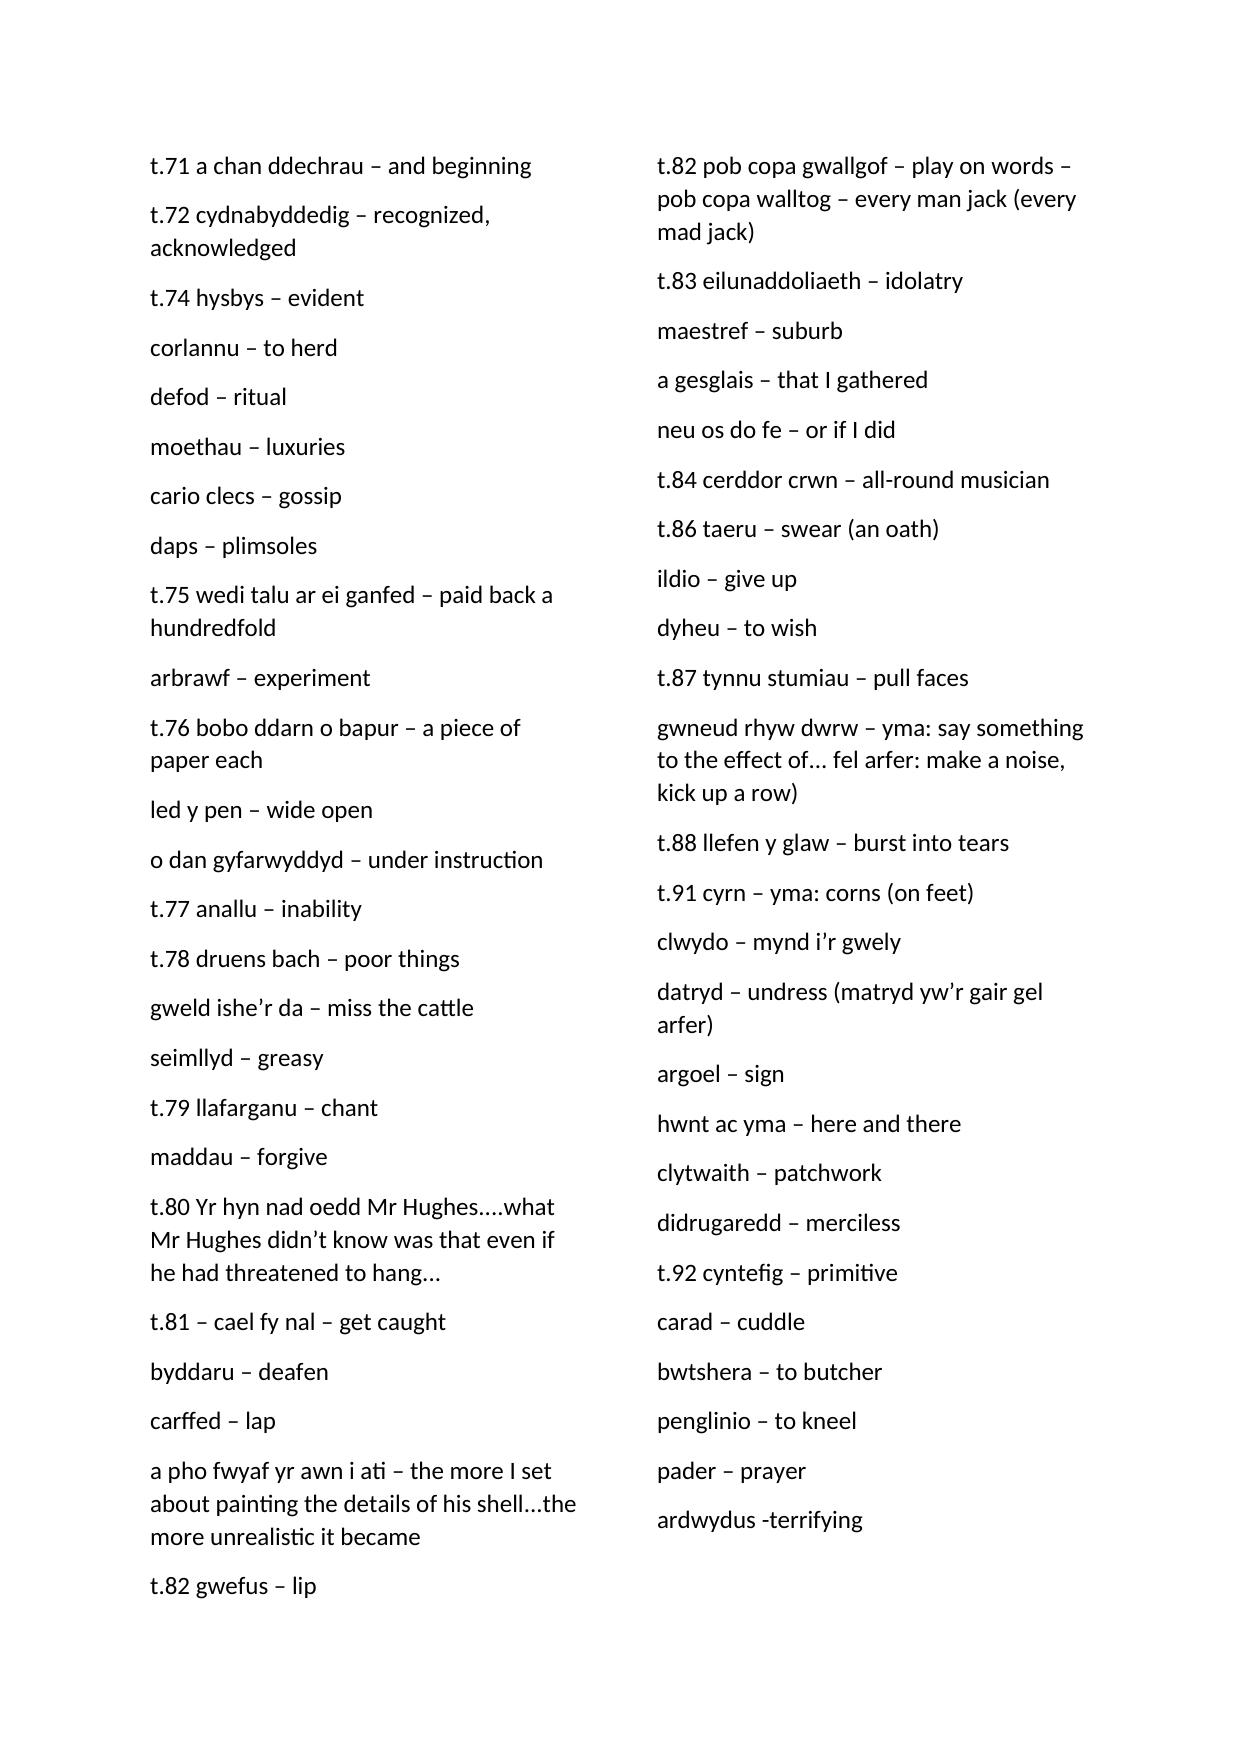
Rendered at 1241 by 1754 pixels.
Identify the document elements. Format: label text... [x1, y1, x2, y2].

text bwtshera – to butcher [657, 1356, 1090, 1386]
text ardwydus -terrifying [657, 1504, 1090, 1535]
text argoel – sign [657, 1058, 1090, 1089]
text t.83 eilunaddoliaeth – idolatry [657, 265, 1090, 296]
text t.77 anallu – inability [150, 893, 583, 924]
text t.80 Yr hyn nad oedd Mr Hughes....what Mr Hughes didn’t know was that even if he had threatened to hang... [150, 1191, 583, 1287]
text t.91 cyrn – yma: corns (on feet) [657, 877, 1090, 907]
text t.74 hysbys – evident [150, 282, 583, 313]
text o dan gyfarwyddyd – under instruction [150, 844, 583, 874]
text pader – prayer [657, 1455, 1090, 1486]
text maddau – forgive [150, 1141, 583, 1172]
text seimllyd – greasy [150, 1042, 583, 1073]
text byddaru – deafen [150, 1356, 583, 1386]
text t.82 pob copa gwallgof – play on words – pob copa walltog – every man jack (every mad jack) [657, 150, 1090, 246]
text t.86 taeru – swear (an oath) [657, 513, 1090, 544]
text didrugaredd – merciless [657, 1207, 1090, 1238]
text a gesglais – that I gathered [657, 364, 1090, 395]
text maestref – suburb [657, 315, 1090, 346]
text penglinio – to kneel [657, 1405, 1090, 1436]
text arbrawf – experiment [150, 662, 583, 693]
text t.75 wedi talu ar ei ganfed – paid back a hundredfold [150, 579, 583, 643]
text t.81 – cael fy nal – get caught [150, 1306, 583, 1337]
text t.82 gwefus – lip [150, 1570, 583, 1601]
text daps – plimsoles [150, 530, 583, 561]
text carffed – lap [150, 1405, 583, 1436]
text gwneud rhyw dwrw – yma: say something to the effect of... fel arfer: make a noise, kick up a row) [657, 712, 1090, 808]
text t.87 tynnu stumiau – pull faces [657, 662, 1090, 693]
text t.76 bobo ddarn o bapur – a piece of paper each [150, 712, 583, 775]
text led y pen – wide open [150, 794, 583, 825]
text t.72 cydnabyddedig – recognized, acknowledged [150, 199, 583, 263]
text defod – ritual [150, 381, 583, 412]
text dyheu – to wish [657, 612, 1090, 643]
text datryd – undress (matryd yw’r gair gel arfer) [657, 976, 1090, 1039]
text t.79 llafarganu – chant [150, 1092, 583, 1122]
text gweld ishe’r da – miss the cattle [150, 992, 583, 1023]
text a pho fwyaf yr awn i ati – the more I set about painting the details of his shell...the more unrealistic it became [150, 1455, 583, 1551]
text t.88 llefen y glaw – burst into tears [657, 827, 1090, 858]
text carad – cuddle [657, 1306, 1090, 1337]
text neu os do fe – or if I did [657, 414, 1090, 445]
text clytwaith – patchwork [657, 1157, 1090, 1188]
text t.84 cerddor crwn – all-round musician [657, 464, 1090, 494]
text t.78 druens bach – poor things [150, 943, 583, 973]
text ildio – give up [657, 563, 1090, 593]
text corlannu – to herd [150, 332, 583, 362]
text t.71 a chan ddechrau – and beginning [150, 150, 583, 181]
text cario clecs – gossip [150, 480, 583, 511]
text hwnt ac yma – here and there [657, 1108, 1090, 1138]
text clwydo – mynd i’r gwely [657, 926, 1090, 957]
text t.92 cyntefig – primitive [657, 1257, 1090, 1287]
text moethau – luxuries [150, 431, 583, 461]
